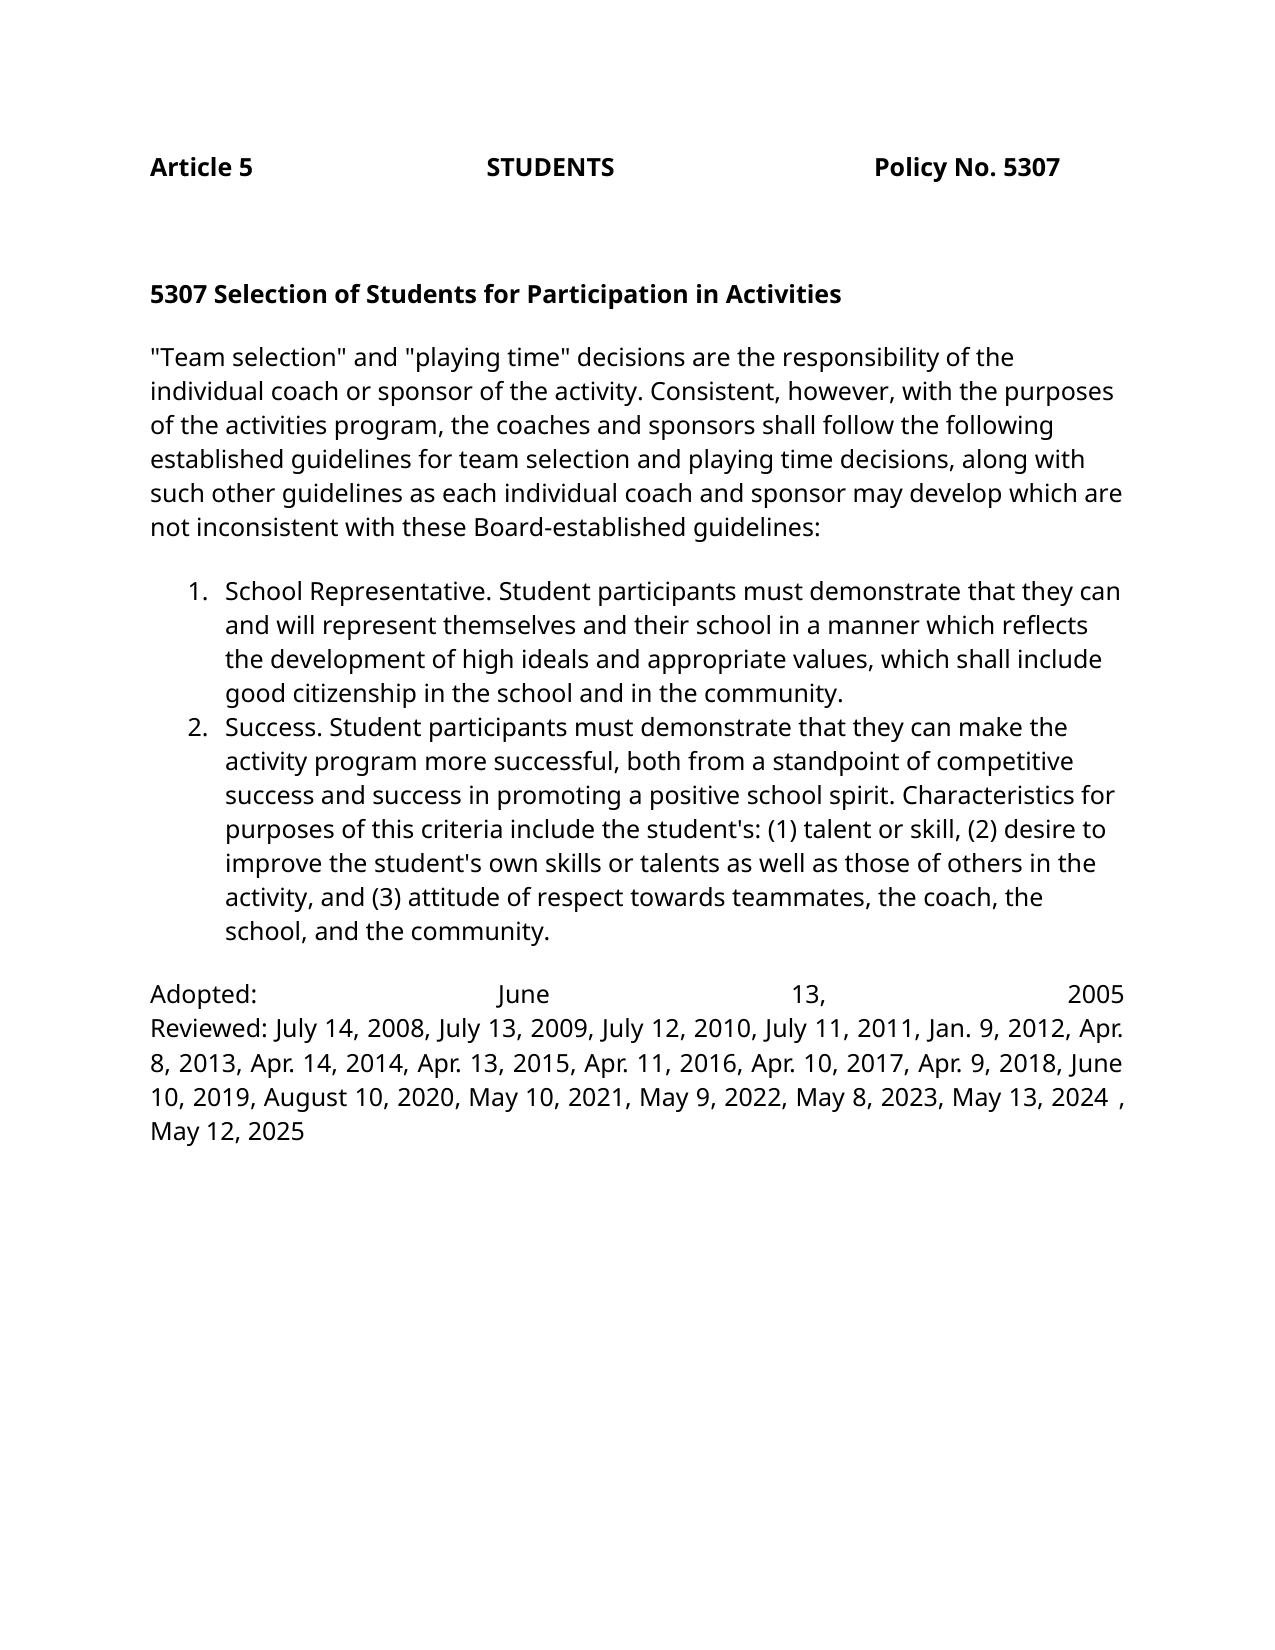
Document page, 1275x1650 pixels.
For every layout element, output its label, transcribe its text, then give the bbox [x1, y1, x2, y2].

text Adopted: June 13, 2005 Reviewed: July 14, 2008, July 13, 2009, July 12, 2010, July 11, 2011, Jan. 9, 2012, Apr. 8, 2013, Apr. 14, 2014, Apr. 13, 2015, Apr. 11, 2016, Apr. 10, 2017, Apr. 9, 2018, June 10, 2019, August 10, 2020, May 10, 2021, May 9, 2022, May 8, 2023, May 13, 2024 , May 12, 2025 [150, 1006, 1125, 1177]
text 5307 Selection of Students for Participation in Activities [150, 276, 1125, 311]
text "Team selection" and "playing time" decisions are the responsibility of the individual coach or sponsor of the activity. Consistent, however, with the purposes of the activities program, the coaches and sponsors shall follow the following established guidelines for team selection and playing time decisions, along with such other guidelines as each individual coach and sponsor may develop which are not inconsistent with these Board-established guidelines: [150, 340, 1125, 544]
text Article 5 STUDENTS Policy No. 5307 [150, 150, 1125, 184]
list School Representative. Student participants must demonstrate that they can and will represent themselves and their school in a manner which reflects the development of high ideals and appropriate values, which shall include good citizenship in the school and in the community. [187, 573, 1125, 709]
list Success. Student participants must demonstrate that they can make the activity program more successful, both from a standpoint of competitive success and success in promoting a positive school spirit. Characteristics for purposes of this criteria include the student's: (1) talent or skill, (2) desire to improve the student's own skills or talents as well as those of others in the activity, and (3) attitude of respect towards teammates, the coach, the school, and the community. [187, 739, 1125, 977]
